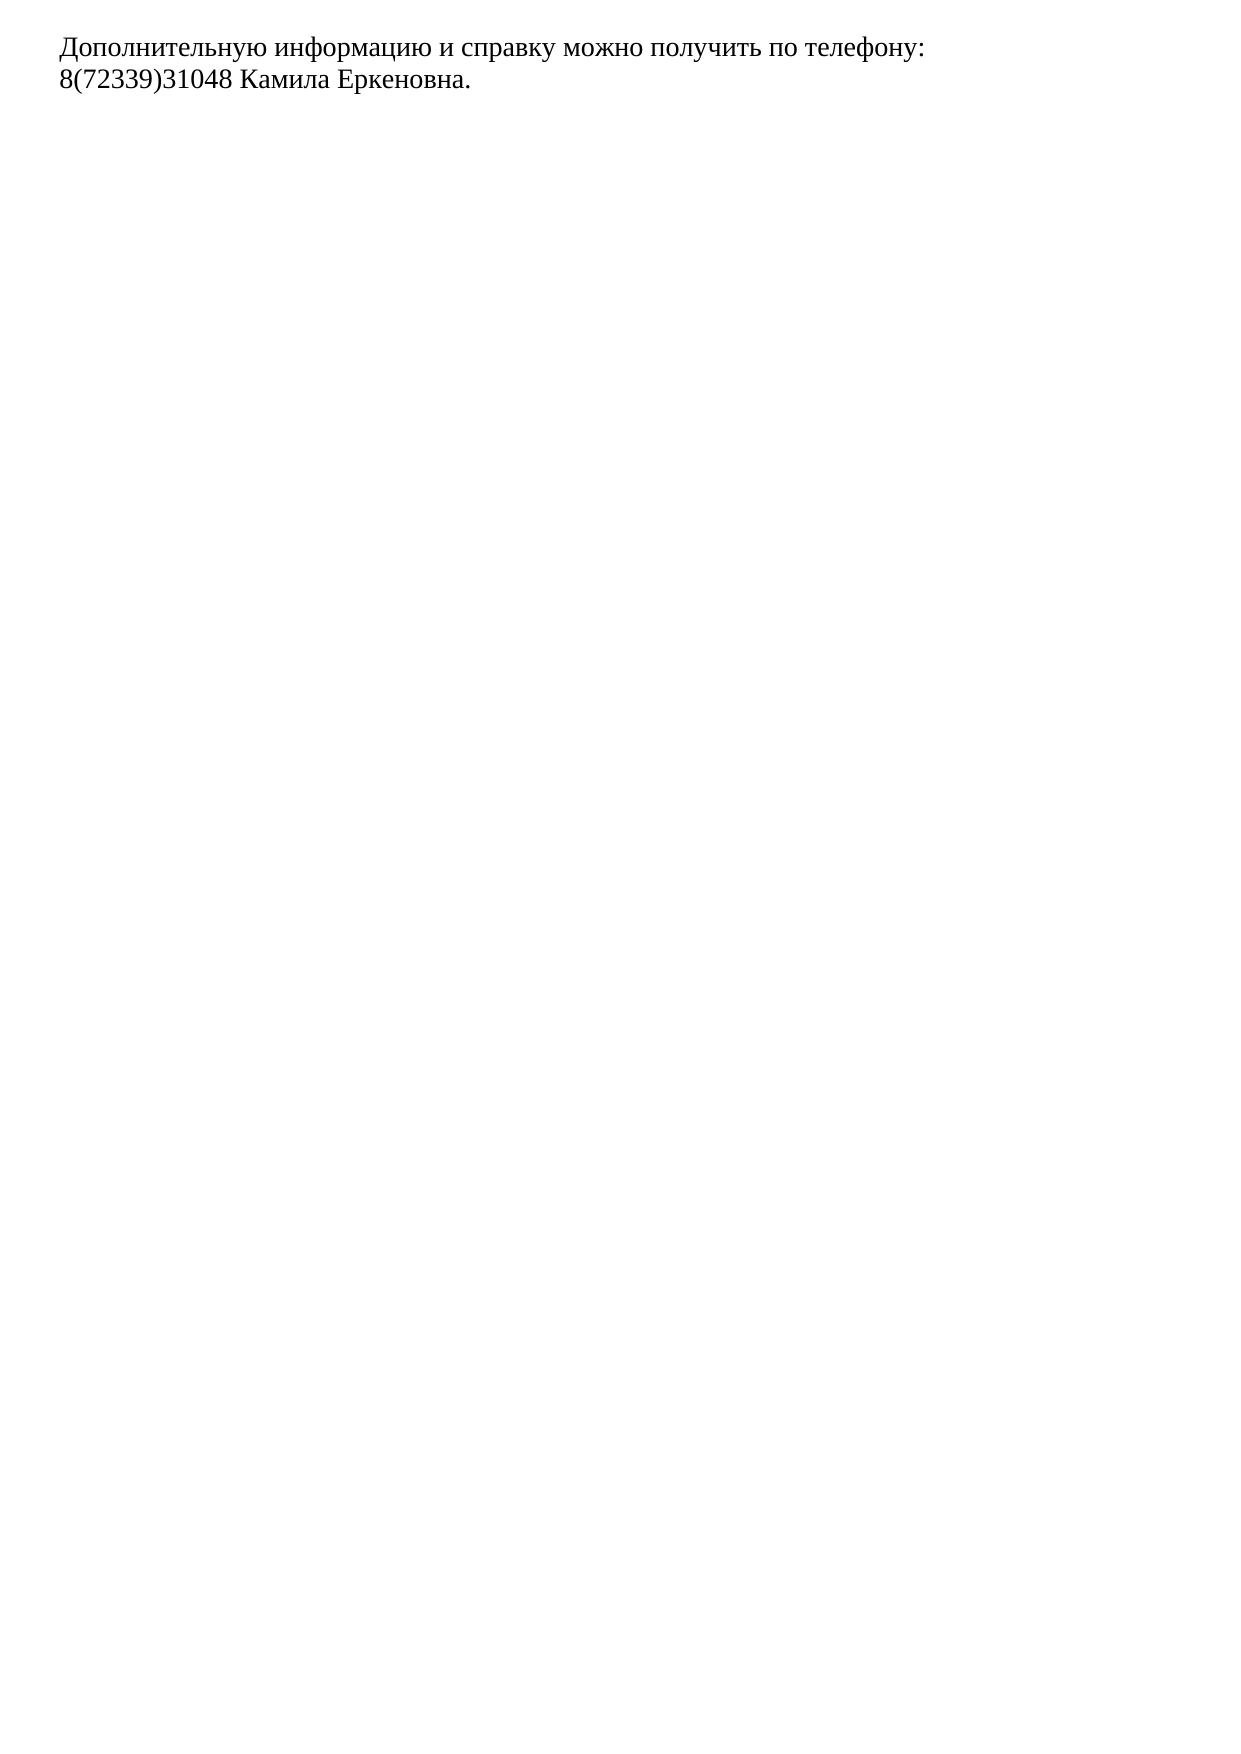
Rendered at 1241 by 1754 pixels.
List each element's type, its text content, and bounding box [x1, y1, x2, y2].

text Дополнительную информацию и справку можно получить по телефону: 8(72339)31048 Камила Еркеновна. [59, 29, 1019, 94]
